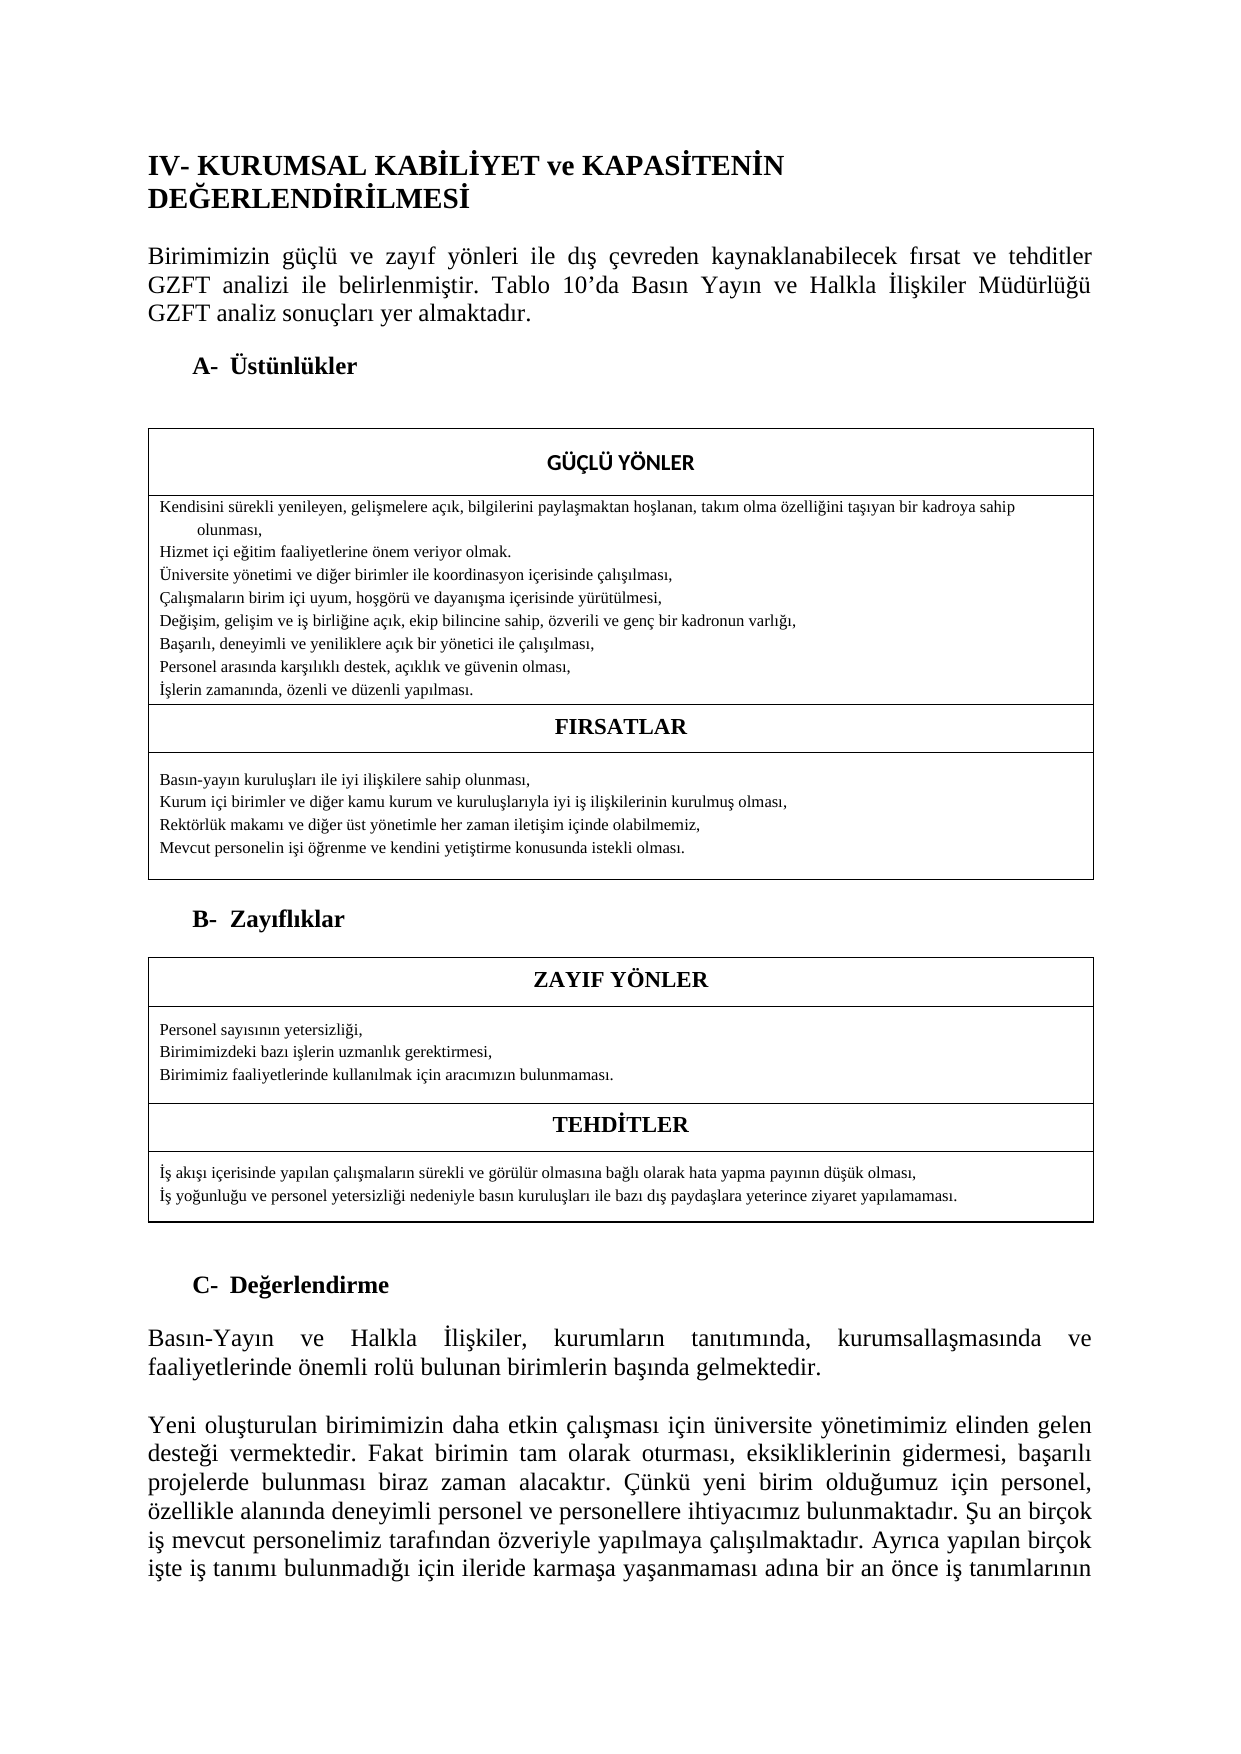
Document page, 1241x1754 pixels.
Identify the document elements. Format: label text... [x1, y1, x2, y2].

table_header ZAYIF YÖNLER [149, 958, 1093, 1006]
table_cell FIRSATLAR [149, 705, 1093, 752]
subtitle Üstünlükler [192, 351, 1093, 380]
text Birimimizin güçlü ve zayıf yönleri ile dış çevreden kaynaklanabilecek fırsat ve tehditler GZFT analizi ile belirlenmiştir. Tablo 10’da Basın Yayın ve Halkla İlişkiler Müdürlüğü GZFT analiz sonuçları yer almaktadır. [148, 241, 1093, 327]
table_header GÜÇLÜ YÖNLER [149, 429, 1093, 495]
subtitle Değerlendirme [192, 1271, 1093, 1299]
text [148, 1410, 1093, 1582]
table_cell TEHDİTLER [149, 1104, 1093, 1151]
table_cell İş akışı içerisinde yapılan çalışmaların sürekli ve görülür olmasına bağlı olarak hata yapma payının düşük olması, İş yoğunluğu ve personel yetersizliği nedeniyle basın kuruluşları ile bazı dış paydaşlara yeterince ziyaret yapılamaması. [149, 1152, 1093, 1221]
subtitle IV- KURUMSAL KABİLİYET ve KAPASİTENİN DEĞERLENDİRİLMESİ [148, 148, 1093, 215]
table_cell Basın-yayın kuruluşları ile iyi ilişkilere sahip olunması, Kurum içi birimler ve diğer kamu kurum ve kuruluşlarıyla iyi iş ilişkilerinin kurulmuş olması, Rektörlük makamı ve diğer üst yönetimle her zaman iletişim içinde olabilmemiz, Mevcut personelin işi öğrenme ve kendini yetiştirme konusunda istekli olması. [149, 753, 1093, 879]
text Basın-Yayın ve Halkla İlişkiler, kurumların tanıtımında, kurumsallaşmasında ve faaliyetlerinde önemli rolü bulunan birimlerin başında gelmektedir. [148, 1323, 1093, 1381]
subtitle Zayıflıklar [192, 904, 1093, 933]
table_cell Personel sayısının yetersizliği, Birimimizdeki bazı işlerin uzmanlık gerektirmesi, Birimimiz faaliyetlerinde kullanılmak için aracımızın bulunmaması. [149, 1007, 1093, 1103]
table_cell Kendisini sürekli yenileyen, gelişmelere açık, bilgilerini paylaşmaktan hoşlanan, takım olma özelliğini taşıyan bir kadroya sahip olunması, Hizmet içi eğitim faaliyetlerine önem veriyor olmak. Üniversite yönetimi ve diğer birimler ile koordinasyon içerisinde çalışılması, Çalışmaların birim içi uyum, hoşgörü ve dayanışma içerisinde yürütülmesi, Değişim, gelişim ve iş birliğine açık, ekip bilincine sahip, özverili ve genç bir kadronun varlığı, Başarılı, deneyimli ve yeniliklere açık bir yönetici ile çalışılması, Personel arasında karşılıklı destek, açıklık ve güvenin olması, İşlerin zamanında, özenli ve düzenli yapılması. [149, 496, 1093, 704]
